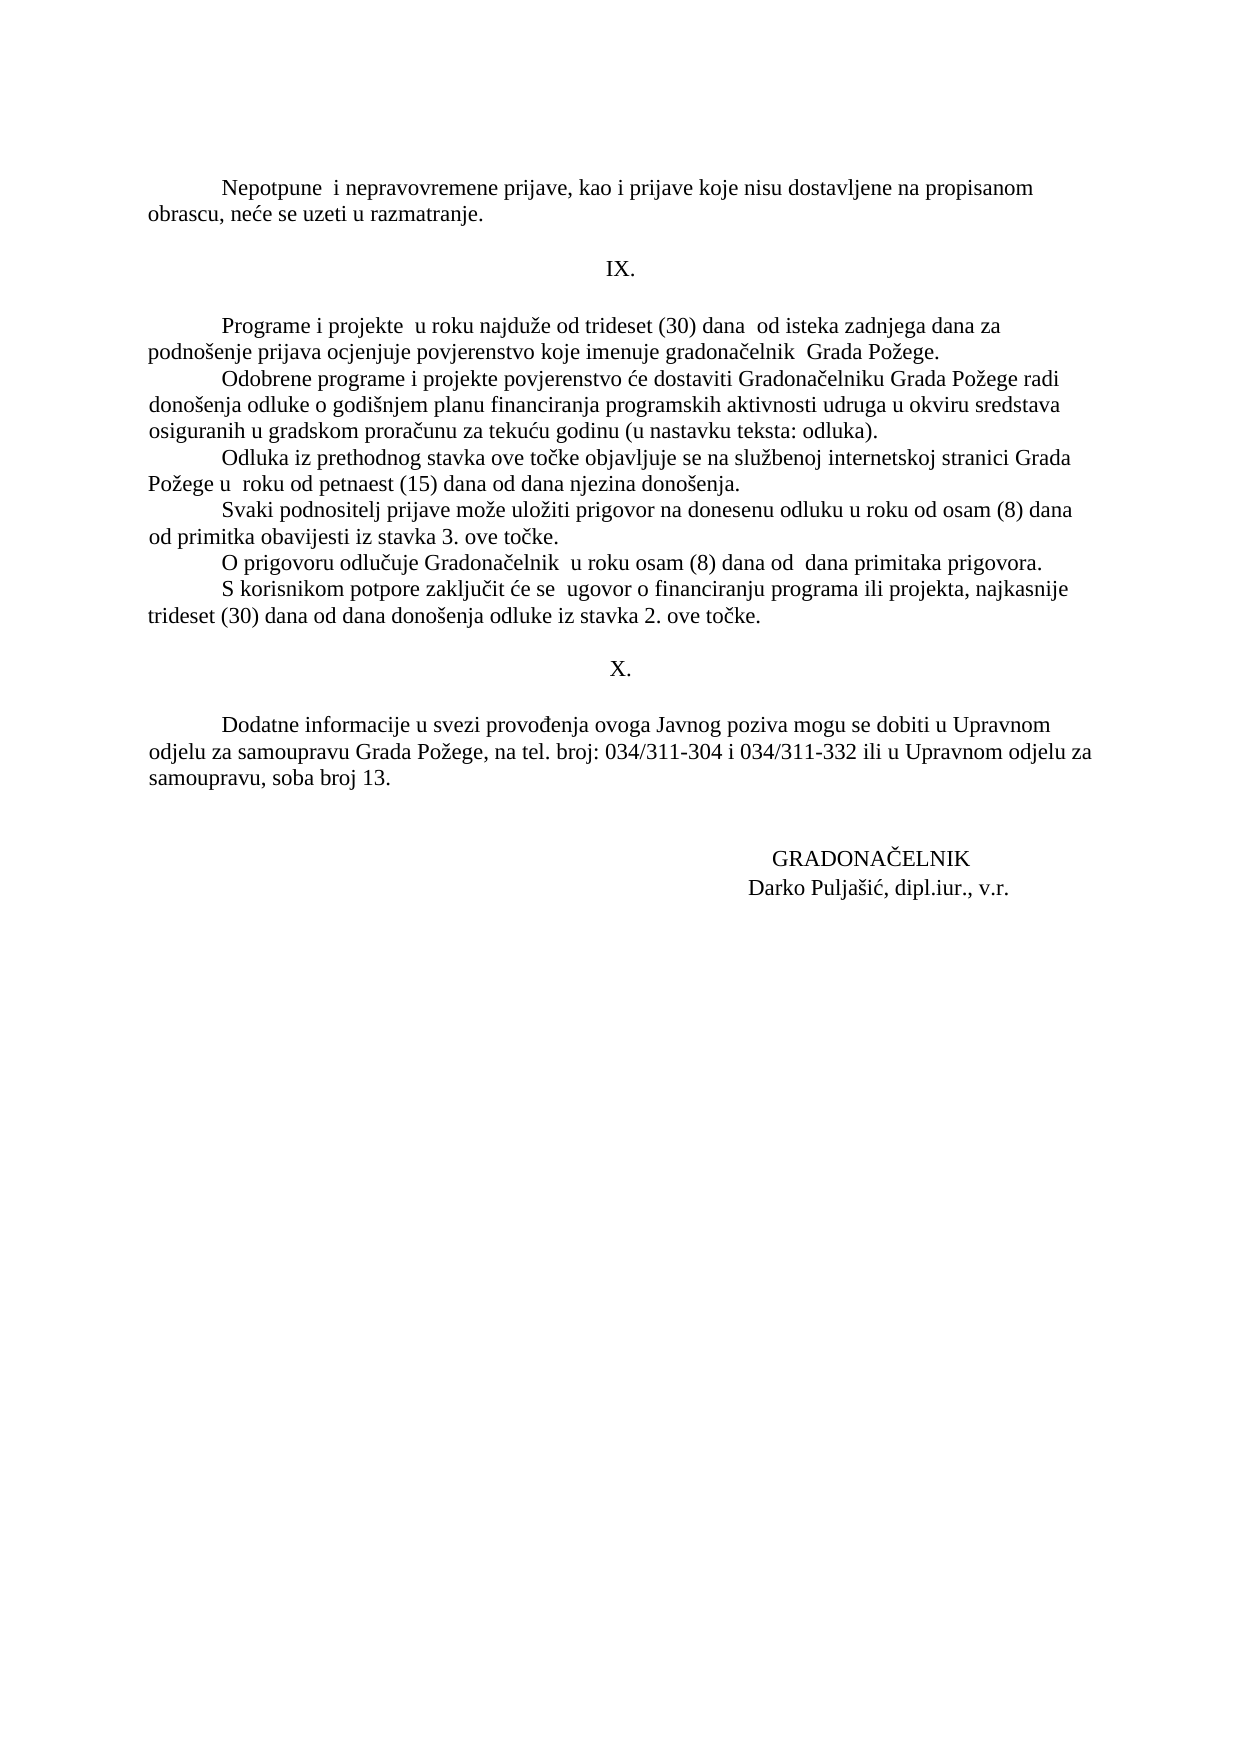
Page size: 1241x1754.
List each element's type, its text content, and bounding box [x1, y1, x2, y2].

text Svaki podnositelj prijave može uložiti prigovor na donesenu odluku u roku od osam (8) dana od primitka obavijesti iz stavka 3. ove točke. [149, 496, 1093, 549]
text Odluka iz prethodnog stavka ove točke objavljuje se na službenoj internetskoj stranici Grada Požege u roku od petnaest (15) dana od dana njezina donošenja. [148, 444, 1093, 496]
text IX. [149, 255, 1092, 281]
text Programe i projekte u roku najduže od trideset (30) dana od isteka zadnjega dana za podnošenje prijava ocjenjuje povjerenstvo koje imenuje gradonačelnik Grada Požege. [148, 312, 1093, 365]
text O prigovoru odlučuje Gradonačelnik u roku osam (8) dana od dana primitaka prigovora. [149, 549, 1093, 576]
text Dodatne informacije u svezi provođenja ovoga Javnog poziva mogu se dobiti u Upravnom odjelu za samoupravu Grada Požege, na tel. broj: 034/311-304 i 034/311-332 ili u Upravnom odjelu za samoupravu, soba broj 13. [149, 711, 1093, 791]
text Odobrene programe i projekte povjerenstvo će dostaviti Gradonačelniku Grada Požege radi donošenja odluke o godišnjem planu financiranja programskih aktivnosti udruga u okviru sredstava osiguranih u gradskom proračunu za tekuću godinu (u nastavku teksta: odluka). [149, 365, 1093, 444]
text Nepotpune i nepravovremene prijave, kao i prijave koje nisu dostavljene na propisanom obrascu, neće se uzeti u razmatranje. [148, 174, 1093, 227]
text S korisnikom potpore zaključit će se ugovor o financiranju programa ili projekta, najkasnije trideset (30) dana od dana donošenja odluke iz stavka 2. ove točke. [148, 576, 1093, 628]
text X. [149, 654, 1092, 681]
text GRADONAČELNIK [738, 845, 1004, 872]
text Darko Puljašić, dipl.iur., v.r. [149, 874, 1009, 900]
